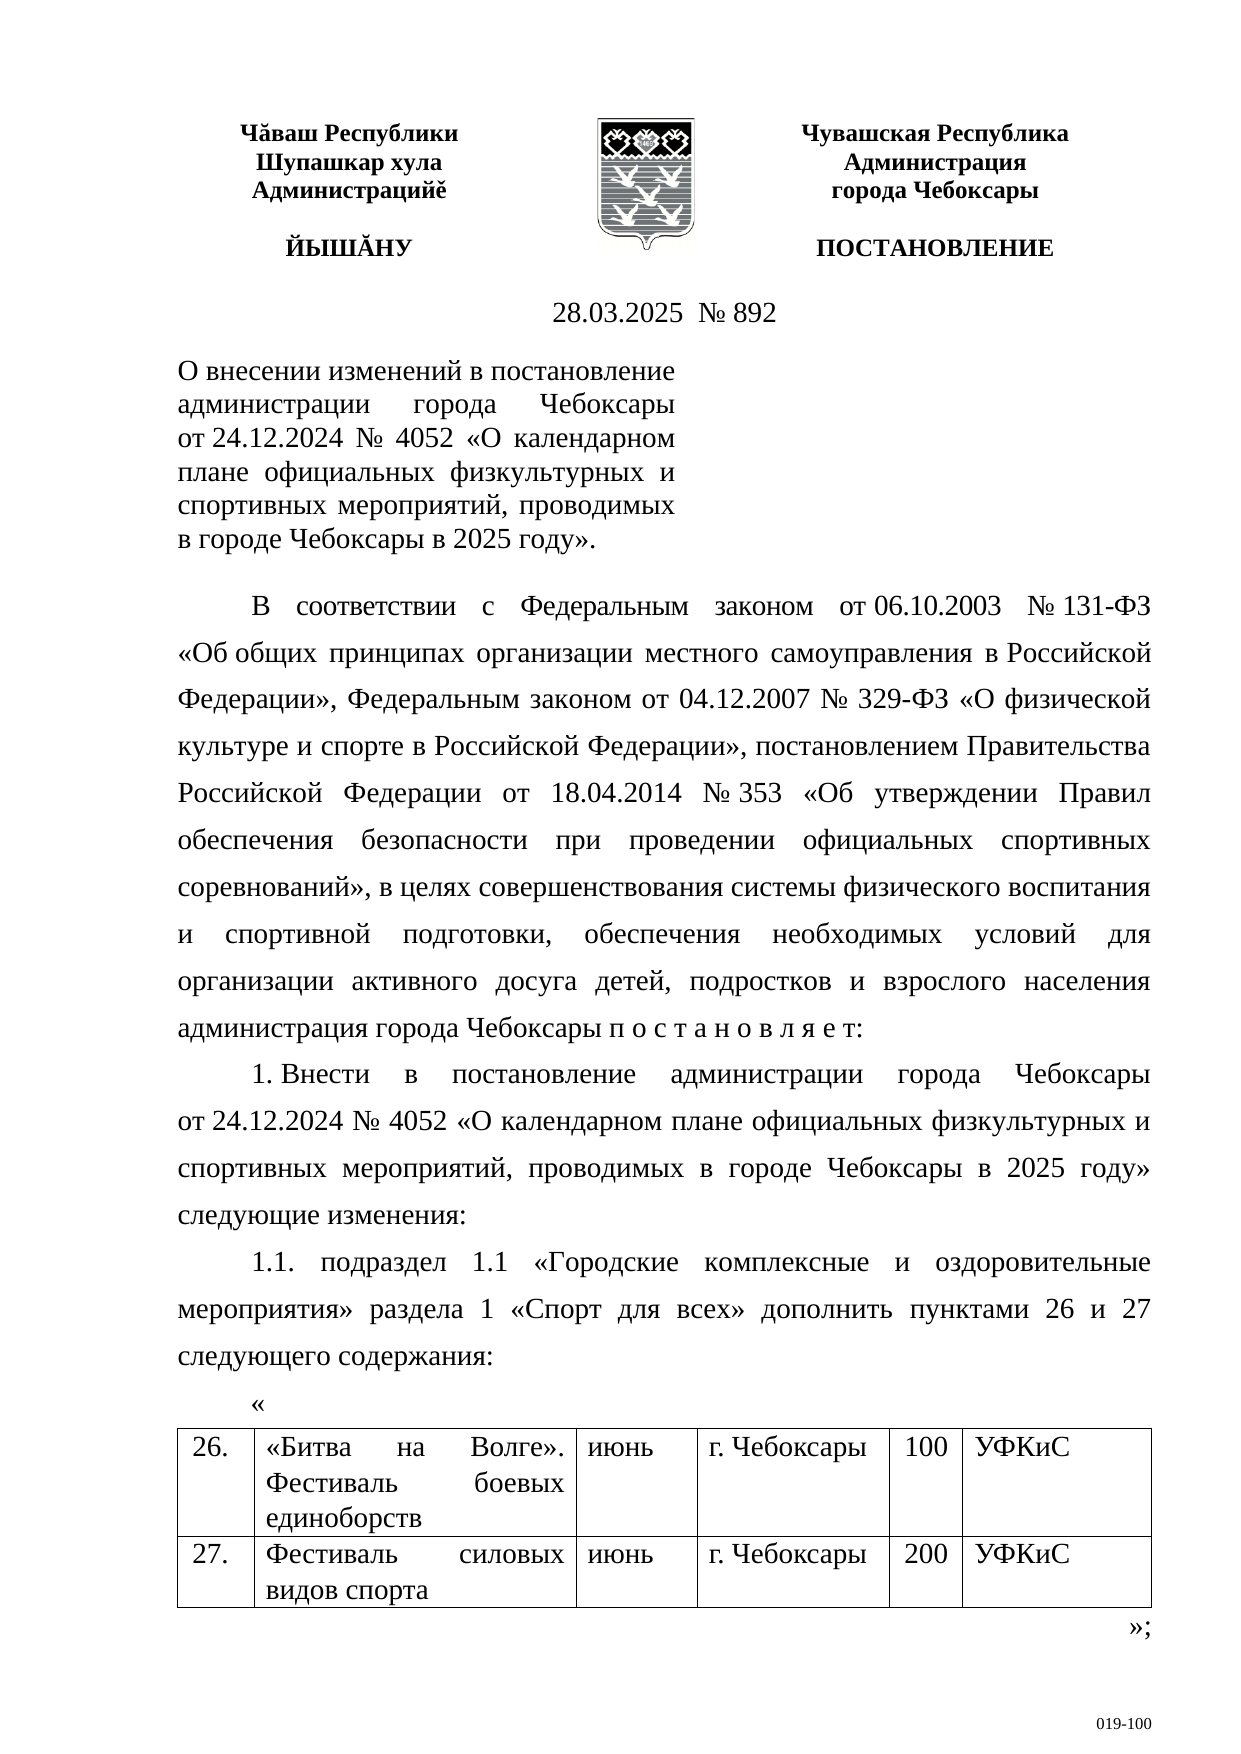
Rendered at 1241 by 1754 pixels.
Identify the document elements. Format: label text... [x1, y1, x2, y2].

table_cell УФКиС [963, 1537, 1151, 1607]
table_header 100 [890, 1429, 962, 1536]
table_cell Фестиваль силовых видов спорта [255, 1537, 576, 1607]
table_cell 200 [890, 1537, 962, 1607]
picture [597, 118, 695, 250]
table_header Чувашская Республика Администрация города Чебоксары ПОСТАНОВЛЕНИЕ [759, 118, 1112, 262]
table_cell июнь [577, 1537, 697, 1607]
table_header [534, 118, 758, 262]
text О внесении изменений в постановление администрации города Чебоксары от 24.12.2024 № 4052 «О календарном плане официальных физкультурных и спортивных мероприятий, проводимых в городе Чебоксары в 2025 году». [177, 353, 675, 554]
table_cell 27. [178, 1537, 254, 1607]
text 28.03.2025 № 892 [177, 295, 1152, 329]
list Внести в постановление администрации города Чебоксары от 24.12.2024 № 4052 «О календарном плане официальных физкультурных и спортивных мероприятий, проводимых в городе Чебоксары в 2025 году» следующие изменения: [177, 1057, 1152, 1231]
table_header июнь [577, 1429, 697, 1536]
text В соответствии с Федеральным законом от 06.10.2003 № 131-ФЗ «Об общих принципах организации местного самоуправления в Российской Федерации», Федеральным законом от 04.12.2007 № 329-ФЗ «О физической культуре и спорте в Российской Федерации», постановлением Правительства Российской Федерации от 18.04.2014 № 353 «Об утверждении Правил обеспечения безопасности при проведении официальных спортивных соревнований», в целях совершенствования системы физического воспитания и спортивной подготовки, обеспечения необходимых условий для организации активного досуга детей, подростков и взрослого населения администрация города Чебоксары п о с т а н о в л я е т: [177, 588, 1152, 1043]
text »; [177, 1608, 1152, 1642]
table_header 26. [178, 1429, 254, 1536]
list « [250, 1385, 1152, 1418]
table_cell г. Чебоксары [698, 1537, 889, 1607]
table_header УФКиС [963, 1429, 1151, 1536]
table_header «Битва на Волге». Фестиваль боевых единоборств [255, 1429, 576, 1536]
table_header г. Чебоксары [698, 1429, 889, 1536]
list подраздел 1.1 «Городские комплексные и оздоровительные мероприятия» раздела 1 «Спорт для всех» дополнить пунктами 26 и 27 следующего содержания: [177, 1244, 1152, 1371]
table_header Чăваш Республики Шупашкар хула Администрацийě ЙЫШĂНУ [165, 118, 533, 262]
